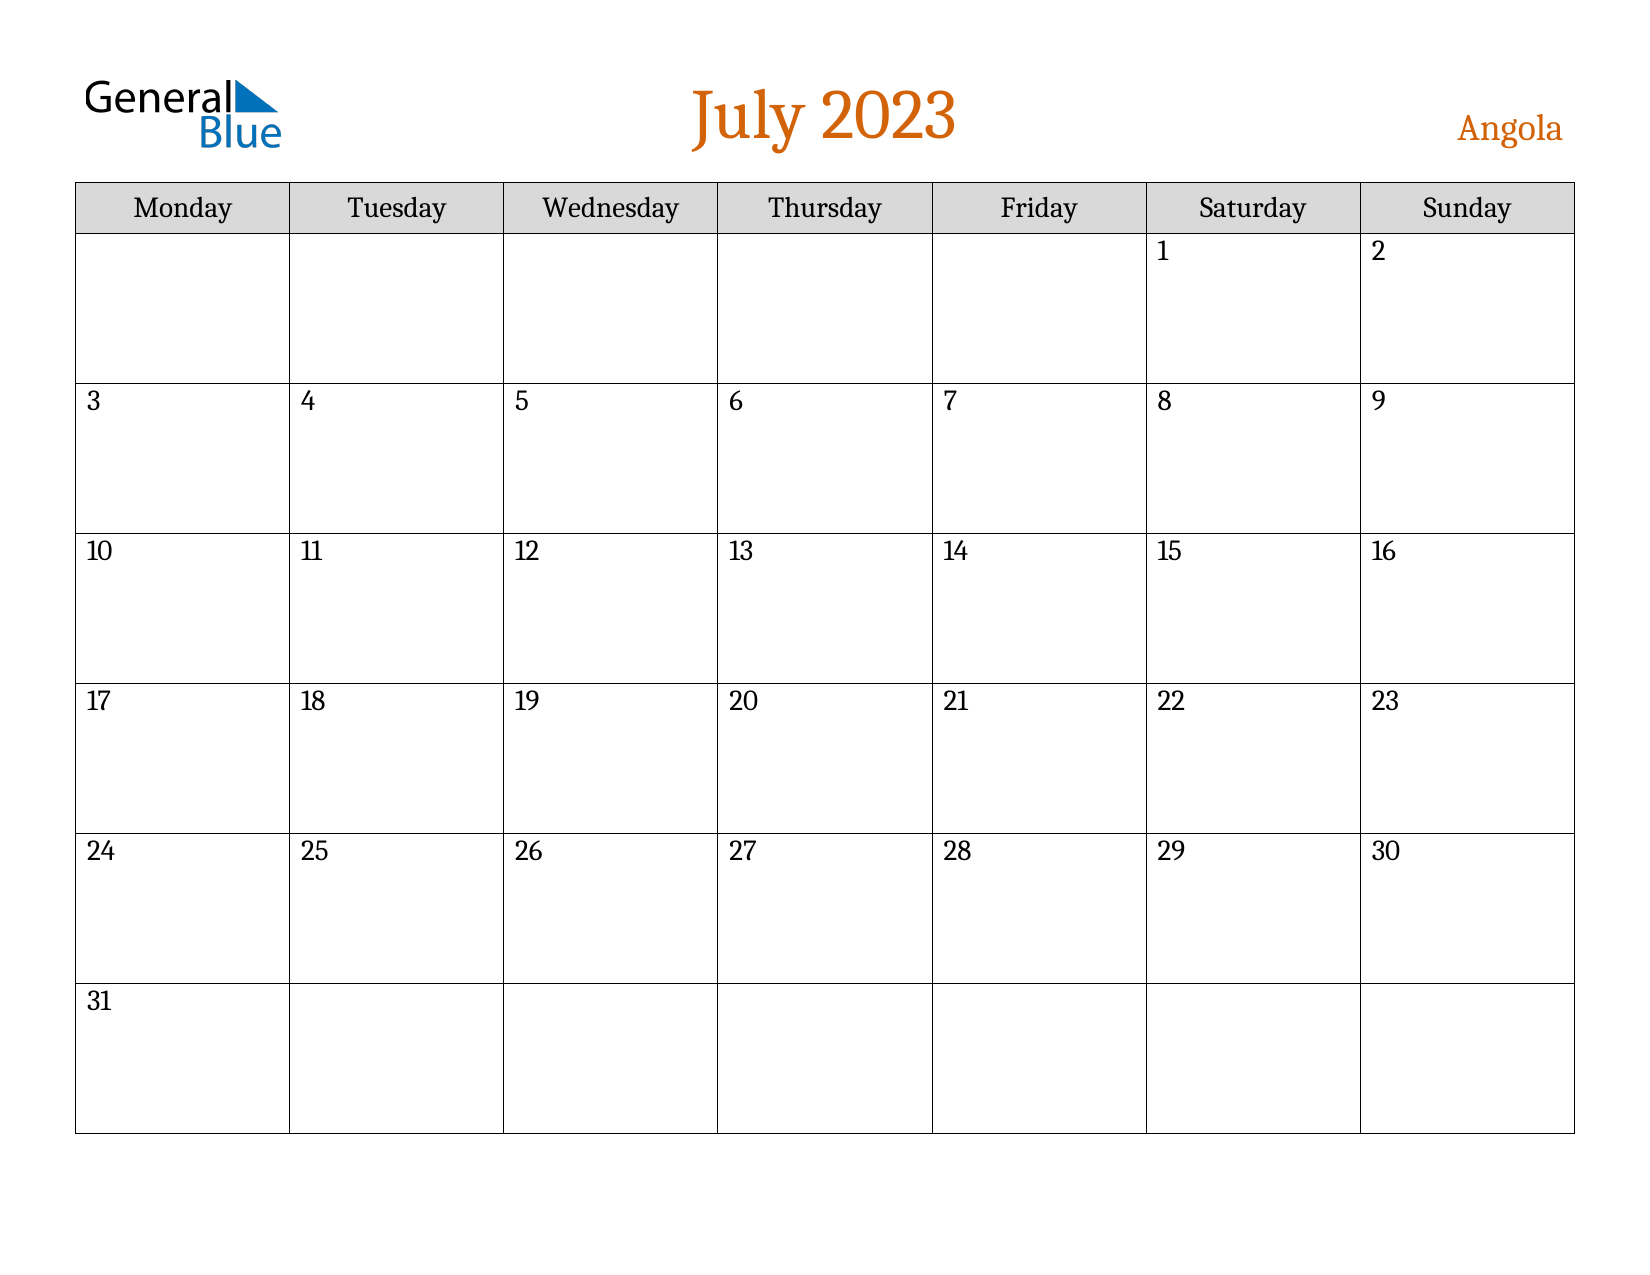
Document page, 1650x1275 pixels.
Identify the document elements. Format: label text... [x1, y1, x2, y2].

table_cell 24 [76, 834, 289, 870]
table_cell 28 [933, 834, 1146, 870]
table_cell 17 [76, 684, 289, 720]
table_header [76, 75, 503, 182]
table_cell 15 [1147, 534, 1360, 570]
table_cell 11 [290, 534, 503, 570]
table_cell [76, 720, 289, 833]
table_cell 30 [1361, 834, 1574, 870]
table_cell [290, 570, 503, 683]
table_cell 3 [76, 384, 289, 420]
table_cell [76, 570, 289, 683]
table_cell [718, 234, 932, 270]
table_cell 7 [933, 384, 1146, 420]
table_cell [76, 234, 289, 270]
table_cell [290, 234, 503, 270]
table_cell [1361, 1020, 1574, 1133]
table_cell [718, 984, 932, 1020]
table_cell [1361, 870, 1574, 983]
table_cell [718, 1020, 932, 1133]
table_cell 1 [1147, 234, 1360, 270]
table_cell 19 [504, 684, 717, 720]
table_cell [1361, 270, 1574, 383]
table_cell [1147, 570, 1360, 683]
table_header Angola [1146, 75, 1574, 182]
table_cell [1147, 984, 1360, 1020]
table_cell [933, 1020, 1146, 1133]
table_cell [290, 1020, 503, 1133]
table_cell 18 [290, 684, 503, 720]
table_cell 27 [718, 834, 932, 870]
table_cell [1361, 420, 1574, 533]
table_cell Sunday [1361, 183, 1574, 233]
table_cell [933, 720, 1146, 833]
table_cell 29 [1147, 834, 1360, 870]
table_cell [76, 420, 289, 533]
table_cell Monday [76, 183, 289, 233]
table_cell 9 [1361, 384, 1574, 420]
table_cell [1147, 720, 1360, 833]
table_cell 25 [290, 834, 503, 870]
table_cell [933, 570, 1146, 683]
table_cell [718, 570, 932, 683]
table_cell 23 [1361, 684, 1574, 720]
table_cell [290, 420, 503, 533]
table_cell [1147, 270, 1360, 383]
table_cell [1147, 870, 1360, 983]
table_cell [718, 270, 932, 383]
table_cell [1361, 984, 1574, 1020]
table_cell [290, 870, 503, 983]
picture [86, 80, 281, 148]
table_cell [76, 1020, 289, 1133]
table_cell [933, 270, 1146, 383]
table_cell [933, 234, 1146, 270]
table_cell [504, 1020, 717, 1133]
table_cell [718, 870, 932, 983]
table_cell [290, 270, 503, 383]
table_cell [1147, 1020, 1360, 1133]
table_cell [504, 984, 717, 1020]
table_cell [504, 720, 717, 833]
table_cell Tuesday [290, 183, 503, 233]
table_cell [504, 420, 717, 533]
table_cell 20 [718, 684, 932, 720]
table_cell [290, 984, 503, 1020]
table_cell [76, 870, 289, 983]
table_cell [718, 720, 932, 833]
table_header July 2023 [504, 75, 1146, 182]
table_cell 21 [933, 684, 1146, 720]
table_cell Wednesday [504, 183, 717, 233]
table_cell 10 [76, 534, 289, 570]
table_cell 31 [76, 984, 289, 1020]
table_cell [933, 984, 1146, 1020]
table_cell 4 [290, 384, 503, 420]
table_cell Friday [933, 183, 1146, 233]
table_cell [504, 570, 717, 683]
table_cell [504, 270, 717, 383]
table_cell Saturday [1147, 183, 1360, 233]
table_cell 16 [1361, 534, 1574, 570]
table_cell 13 [718, 534, 932, 570]
table_cell Thursday [718, 183, 932, 233]
table_cell [504, 234, 717, 270]
table_cell 12 [504, 534, 717, 570]
table_cell 22 [1147, 684, 1360, 720]
table_cell [718, 420, 932, 533]
table_cell [1147, 420, 1360, 533]
table_cell [504, 870, 717, 983]
table_cell [76, 270, 289, 383]
table_cell 26 [504, 834, 717, 870]
table_cell 2 [1361, 234, 1574, 270]
table_cell 5 [504, 384, 717, 420]
table_cell [933, 870, 1146, 983]
table_cell 6 [718, 384, 932, 420]
table_cell 14 [933, 534, 1146, 570]
table_cell [933, 420, 1146, 533]
table_cell [1361, 570, 1574, 683]
table_cell 8 [1147, 384, 1360, 420]
table_cell [290, 720, 503, 833]
table_cell [1361, 720, 1574, 833]
